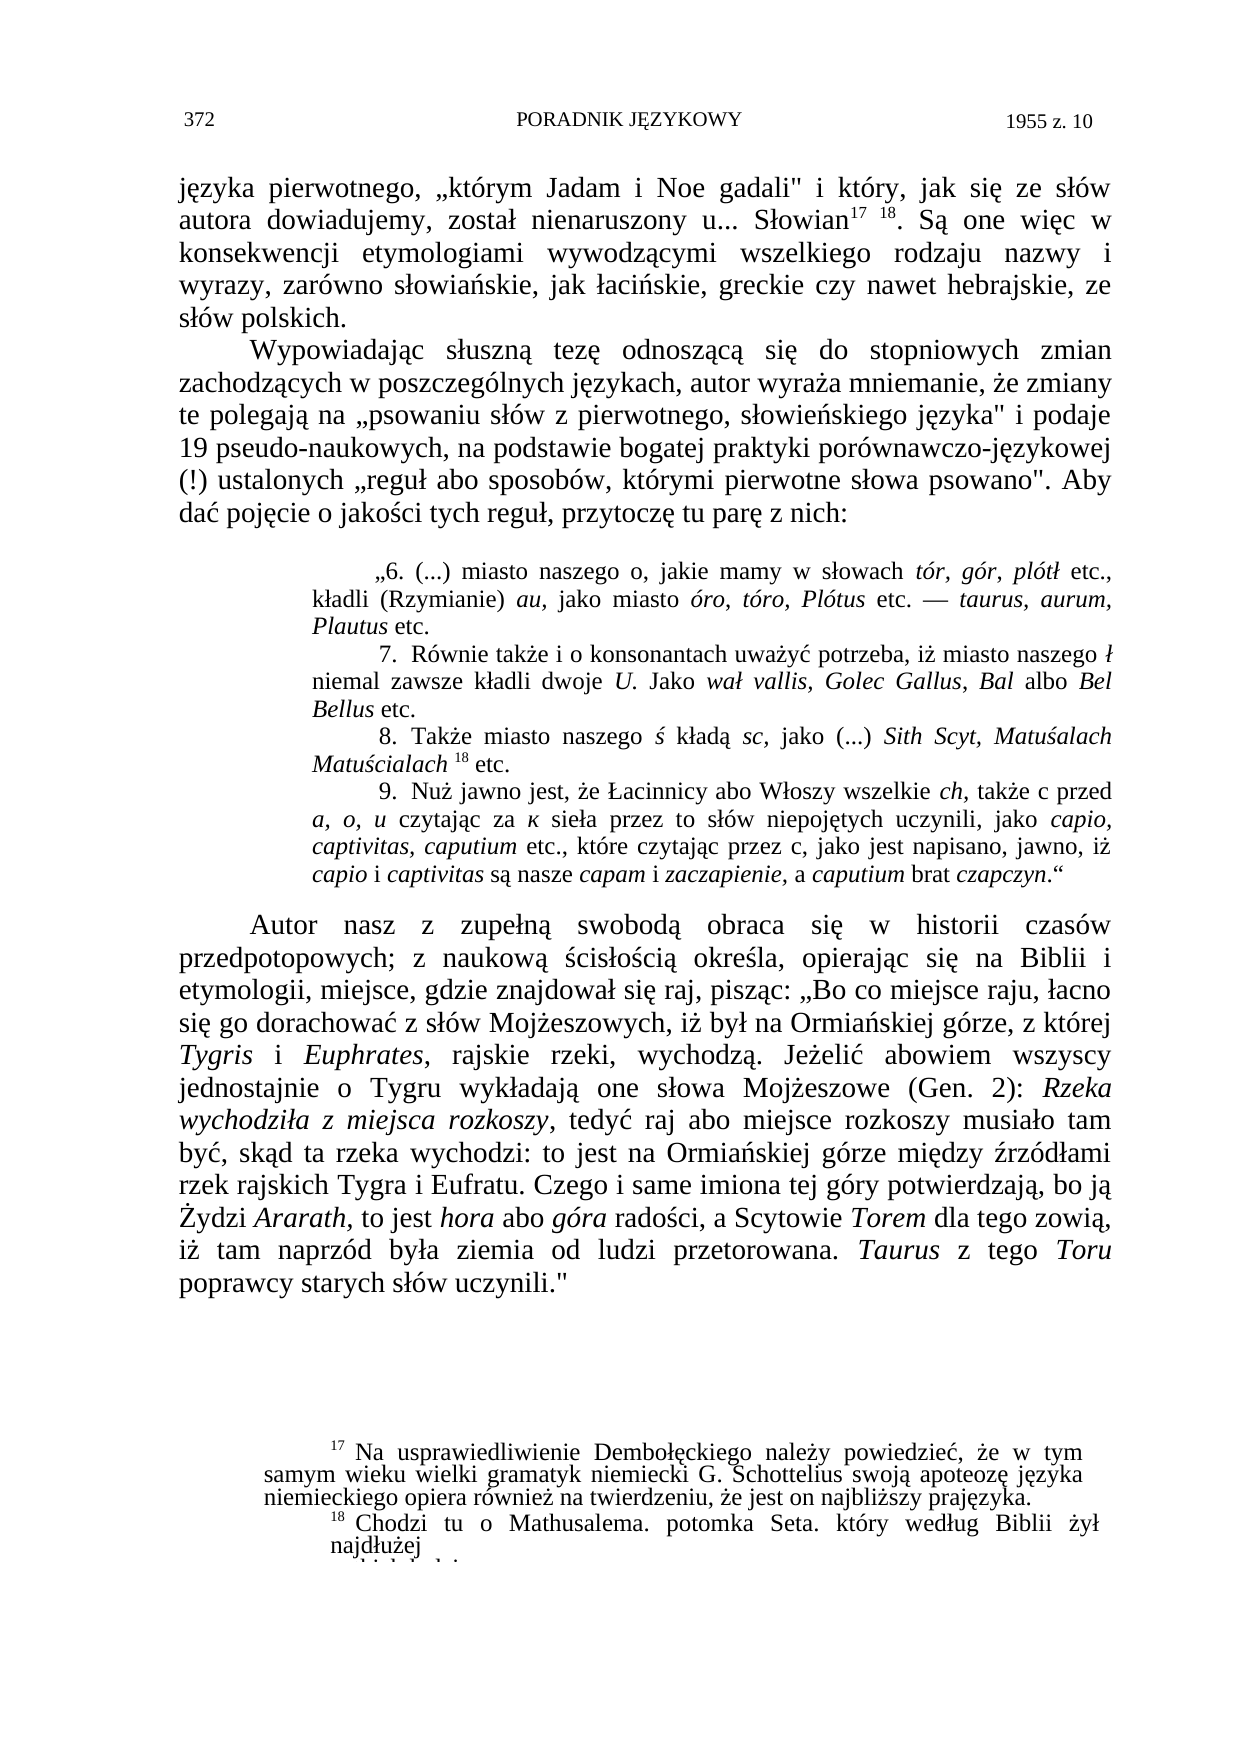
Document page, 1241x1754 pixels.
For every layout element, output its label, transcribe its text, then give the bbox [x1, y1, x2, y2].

text Autor nasz z zupełną swobodą obraca się w historii czasów przedpotopowych; z naukową ścisłością określa, opierając się na Biblii i etymologii, miejsce, gdzie znajdował się raj, pisząc: „Bo co miejsce raju, łacno się go dorachować z słów Mojżeszowych, iż był na Ormiańskiej górze, z której Tygris i Euphrates, rajskie rzeki, wychodzą. Jeżelić abowiem wszyscy jednostajnie o Tygru wykładają one słowa Mojżeszowe (Gen. 2): Rzeka wychodziła z miejsca rozkoszy, tedyć raj abo miejsce rozkoszy musiało tam być, skąd ta rzeka wychodzi: to jest na Ormiańskiej górze między źrzódłami rzek rajskich Tygra i Eufratu. Czego i same imiona tej góry potwierdzają, bo ją Żydzi Ararath, to jest hora abo góra radości, a Scytowie Torem dla tego zowią, iż tam naprzód była ziemia od ludzi przetorowana. Taurus z tego Toru poprawcy starych słów uczynili." [178, 909, 1112, 1299]
text języka pierwotnego, „którym Jadam i Noe gadali" i który, jak się ze słów autora dowiadujemy, został nienaruszony u... Słowian17 18. Są one więc w konsekwencji etymologiami wywodzącymi wszelkiego rodzaju nazwy i wyrazy, zarówno słowiańskie, jak łacińskie, greckie czy nawet hebrajskie, ze słów polskich. [178, 171, 1112, 334]
list Nuż jawno jest, że Łacinnicy abo Włoszy wszelkie ch, także c przed a, o, u czytając za к sieła przez to słów niepojętych uczynili, jako capio, captivitas, caputium etc., które czytając przez c, jako jest napisano, jawno, iż capio i captivitas są nasze capam i zaczapienie, a caputium brat czapczyn.“ [312, 778, 1112, 888]
text 18 Chodzi tu o Mathusalema. potomka Seta. który według Biblii żył najdłużej [330, 1513, 1100, 1558]
text 1955 z. 10 [1005, 112, 1093, 133]
text Wypowiadając słuszną tezę odnoszącą się do stopniowych zmian zachodzących w poszczególnych językach, autor wyraża mniemanie, że zmiany te polegają na „psowaniu słów z pierwotnego, słowieńskiego języka" i podaje 19 pseudo-naukowych, na podstawie bogatej praktyki porównawczo-językowej (!) ustalonych „reguł abo sposobów, którymi pierwotne słowa psowano". Aby dać pojęcie o jakości tych reguł, przytoczę tu parę z nich: [178, 334, 1112, 529]
text „6. (...) miasto naszego o, jakie mamy w słowach tór, gór, plótł etc., kładli (Rzymianie) au, jako miasto óro, tóro, Plótus etc. — taurus, aurum, Plautus etc. [312, 558, 1112, 640]
text 372 [183, 109, 215, 130]
list Także miasto naszego ś kładą sc, jako (...) Sith Scyt, Matuśalach Matuścialach 18 etc. [312, 723, 1112, 778]
list Równie także i o konsonantach uważyć potrzeba, iż miasto naszego ł niemal zawsze kładli dwoje U. Jako wał vallis, Golec Gallus, Bal albo Bel Bellus etc. [312, 640, 1112, 723]
text PORADNIK JĘZYKOWY [516, 110, 742, 131]
text 17 Na usprawiedliwienie Dembołęckiego należy powiedzieć, że w tym samym wieku wielki gramatyk niemiecki G. Schottelius swoją apoteozę języka niemieckiego opiera również na twierdzeniu, że jest on najbliższy prajęzyka. [263, 1442, 1084, 1510]
